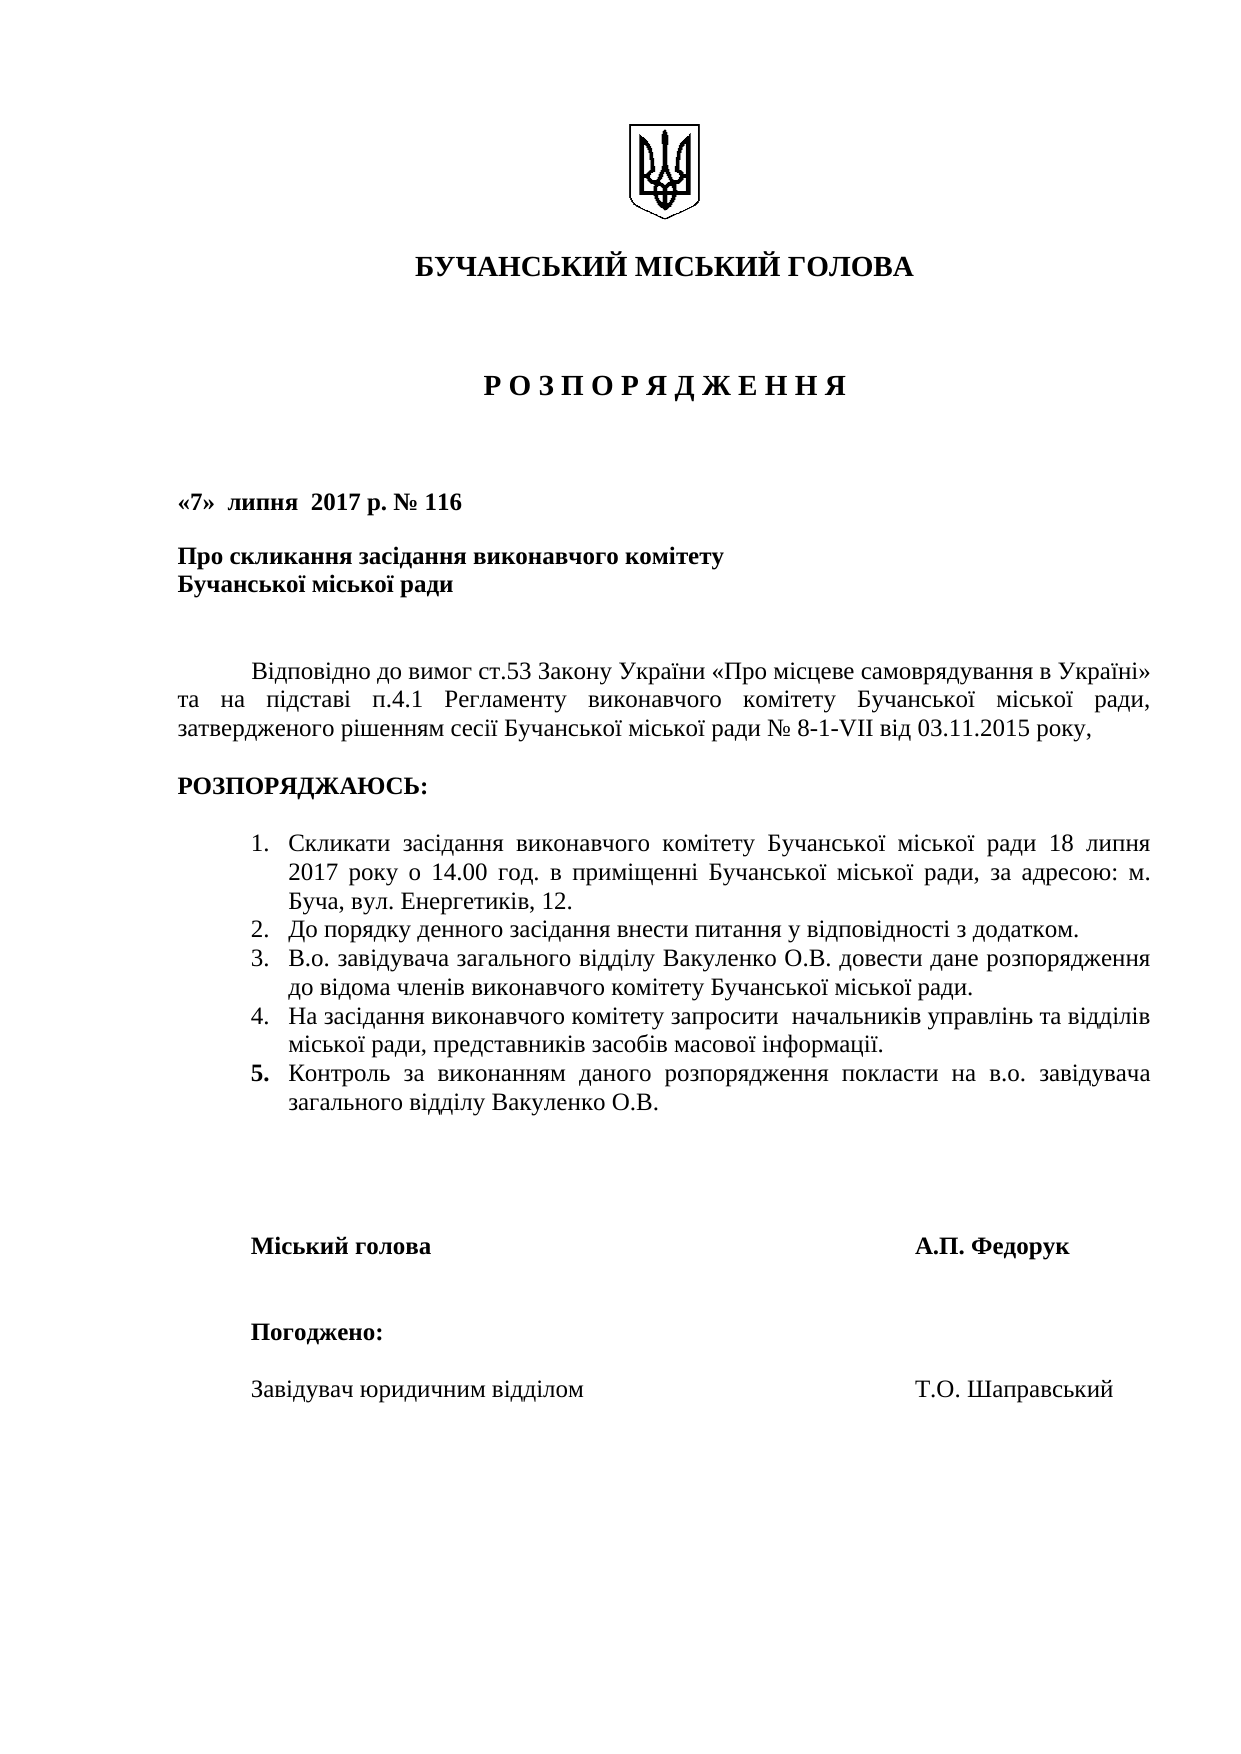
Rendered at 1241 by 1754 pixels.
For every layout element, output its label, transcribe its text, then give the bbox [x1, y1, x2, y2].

list Контроль за виконанням даного розпорядження покласти на в.о. завідувача загального відділу Вакуленко О.В. [251, 1058, 1152, 1116]
list На засідання виконавчого комітету запросити начальників управлінь та відділів міської ради, представників засобів масової інформації. [251, 1001, 1152, 1058]
list До порядку денного засідання внести питання у відповідності з додатком. [251, 914, 1152, 943]
text Відповідно до вимог ст.53 Закону України «Про місцеве самоврядування в Україні» та на підставі п.4.1 Регламенту виконавчого комітету Бучанської міської ради, затвердженого рішенням сесії Бучанської міської ради № 8-1-VII від 03.11.2015 року, [177, 656, 1152, 742]
list В.о. завідувача загального відділу Вакуленко О.В. довести дане розпорядження до відома членів виконавчого комітету Бучанської міської ради. [251, 943, 1152, 1001]
text «7» липня 2017 р. № 116 [177, 487, 1152, 516]
text Завідувач юридичним відділом Т.О. Шаправський [251, 1374, 1152, 1403]
list Скликати засідання виконавчого комітету Бучанської міської ради 18 липня 2017 року о 14.00 год. в приміщенні Бучанської міської ради, за адресою: м. Буча, вул. Енергетиків, 12. [251, 828, 1152, 914]
text Р О З П О Р Я Д Ж Е Н Н Я [177, 368, 1152, 402]
text БУЧАНСЬКИЙ МІСЬКИЙ ГОЛОВА [177, 249, 1152, 283]
text Міський голова А.П. Федорук [251, 1231, 1152, 1259]
text Про скликання засідання виконавчого комітету [177, 541, 1152, 569]
text РОЗПОРЯДЖАЮСЬ: [177, 771, 1152, 799]
text Бучанської міської ради [177, 569, 1152, 598]
text Погоджено: [251, 1317, 1152, 1346]
